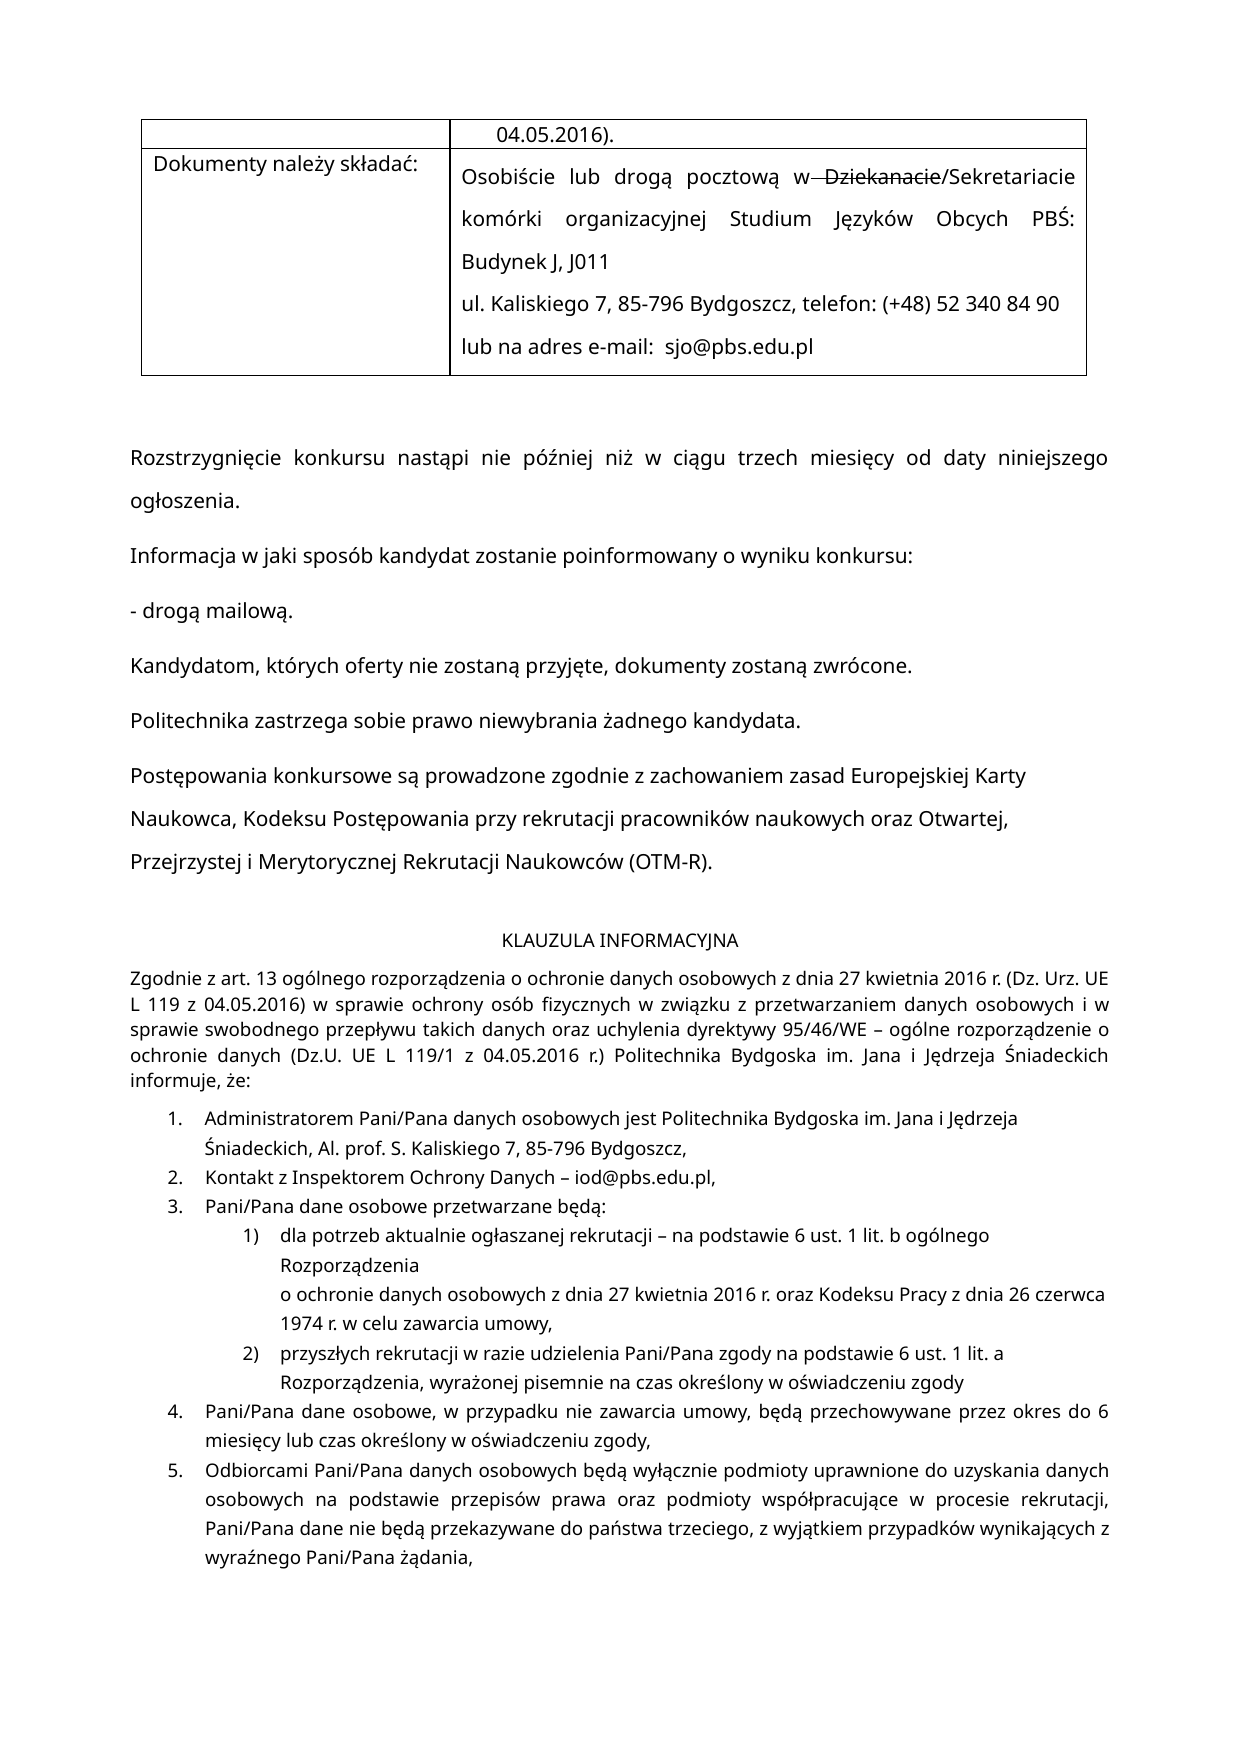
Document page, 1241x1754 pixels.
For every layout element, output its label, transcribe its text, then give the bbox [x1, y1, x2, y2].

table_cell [142, 120, 449, 148]
text Kandydatom, których oferty nie zostaną przyjęte, dokumenty zostaną zwrócone. [130, 651, 1110, 680]
text KLAUZULA INFORMACYJNA [130, 927, 1110, 953]
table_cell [451, 120, 1086, 148]
list dla potrzeb aktualnie ogłaszanej rekrutacji – na podstawie 6 ust. 1 lit. b ogólnego Rozporządzenia o ochronie danych osobowych z dnia 27 kwietnia 2016 r. oraz Kodeksu Pracy z dnia 26 czerwca 1974 r. w celu zawarcia umowy, [242, 1223, 1110, 1336]
list Pani/Pana dane osobowe przetwarzane będą: [167, 1193, 1110, 1219]
list Administratorem Pani/Pana danych osobowych jest Politechnika Bydgoska im. Jana i Jędrzeja Śniadeckich, Al. prof. S. Kaliskiego 7, 85-796 Bydgoszcz, [167, 1106, 1110, 1160]
text Politechnika zastrzega sobie prawo niewybrania żadnego kandydata. [130, 707, 1110, 735]
list Kontakt z Inspektorem Ochrony Danych – iod@pbs.edu.pl, [167, 1164, 1110, 1190]
text Postępowania konkursowe są prowadzone zgodnie z zachowaniem zasad Europejskiej Karty Naukowca, Kodeksu Postępowania przy rekrutacji pracowników naukowych oraz Otwartej, Przejrzystej i Merytorycznej Rekrutacji Naukowców (OTM-R). [130, 762, 1110, 875]
list Pani/Pana dane osobowe, w przypadku nie zawarcia umowy, będą przechowywane przez okres do 6 miesięcy lub czas określony w oświadczeniu zgody, [167, 1398, 1110, 1453]
table_cell Dokumenty należy składać: [142, 149, 449, 375]
list Odbiorcami Pani/Pana danych osobowych będą wyłącznie podmioty uprawnione do uzyskania danych osobowych na podstawie przepisów prawa oraz podmioty współpracujące w procesie rekrutacji, Pani/Pana dane nie będą przekazywane do państwa trzeciego, z wyjątkiem przypadków wynikających z wyraźnego Pani/Pana żądania, [167, 1457, 1110, 1570]
text Rozstrzygnięcie konkursu nastąpi nie później niż w ciągu trzech miesięcy od daty niniejszego ogłoszenia. [130, 443, 1110, 514]
text - drogą mailową. [130, 596, 1110, 625]
text Zgodnie z art. 13 ogólnego rozporządzenia o ochronie danych osobowych z dnia 27 kwietnia 2016 r. (Dz. Urz. UE L 119 z 04.05.2016) w sprawie ochrony osób fizycznych w związku z przetwarzaniem danych osobowych i w sprawie swobodnego przepływu takich danych oraz uchylenia dyrektywy 95/46/WE – ogólne rozporządzenie o ochronie danych (Dz.U. UE L 119/1 z 04.05.2016 r.) Politechnika Bydgoska im. Jana i Jędrzeja Śniadeckich informuje, że: [130, 966, 1110, 1093]
list przyszłych rekrutacji w razie udzielenia Pani/Pana zgody na podstawie 6 ust. 1 lit. a Rozporządzenia, wyrażonej pisemnie na czas określony w oświadczeniu zgody [242, 1340, 1110, 1394]
table_cell Osobiście lub drogą pocztową w Dziekanacie/Sekretariacie komórki organizacyjnej Studium Języków Obcych PBŚ: Budynek J, J011 ul. Kaliskiego 7, 85-796 Bydgoszcz, telefon: (+48) 52 340 84 90 lub na adres e-mail: sjo@pbs.edu.pl [451, 149, 1086, 375]
text Informacja w jaki sposób kandydat zostanie poinformowany o wyniku konkursu: [130, 541, 1110, 570]
